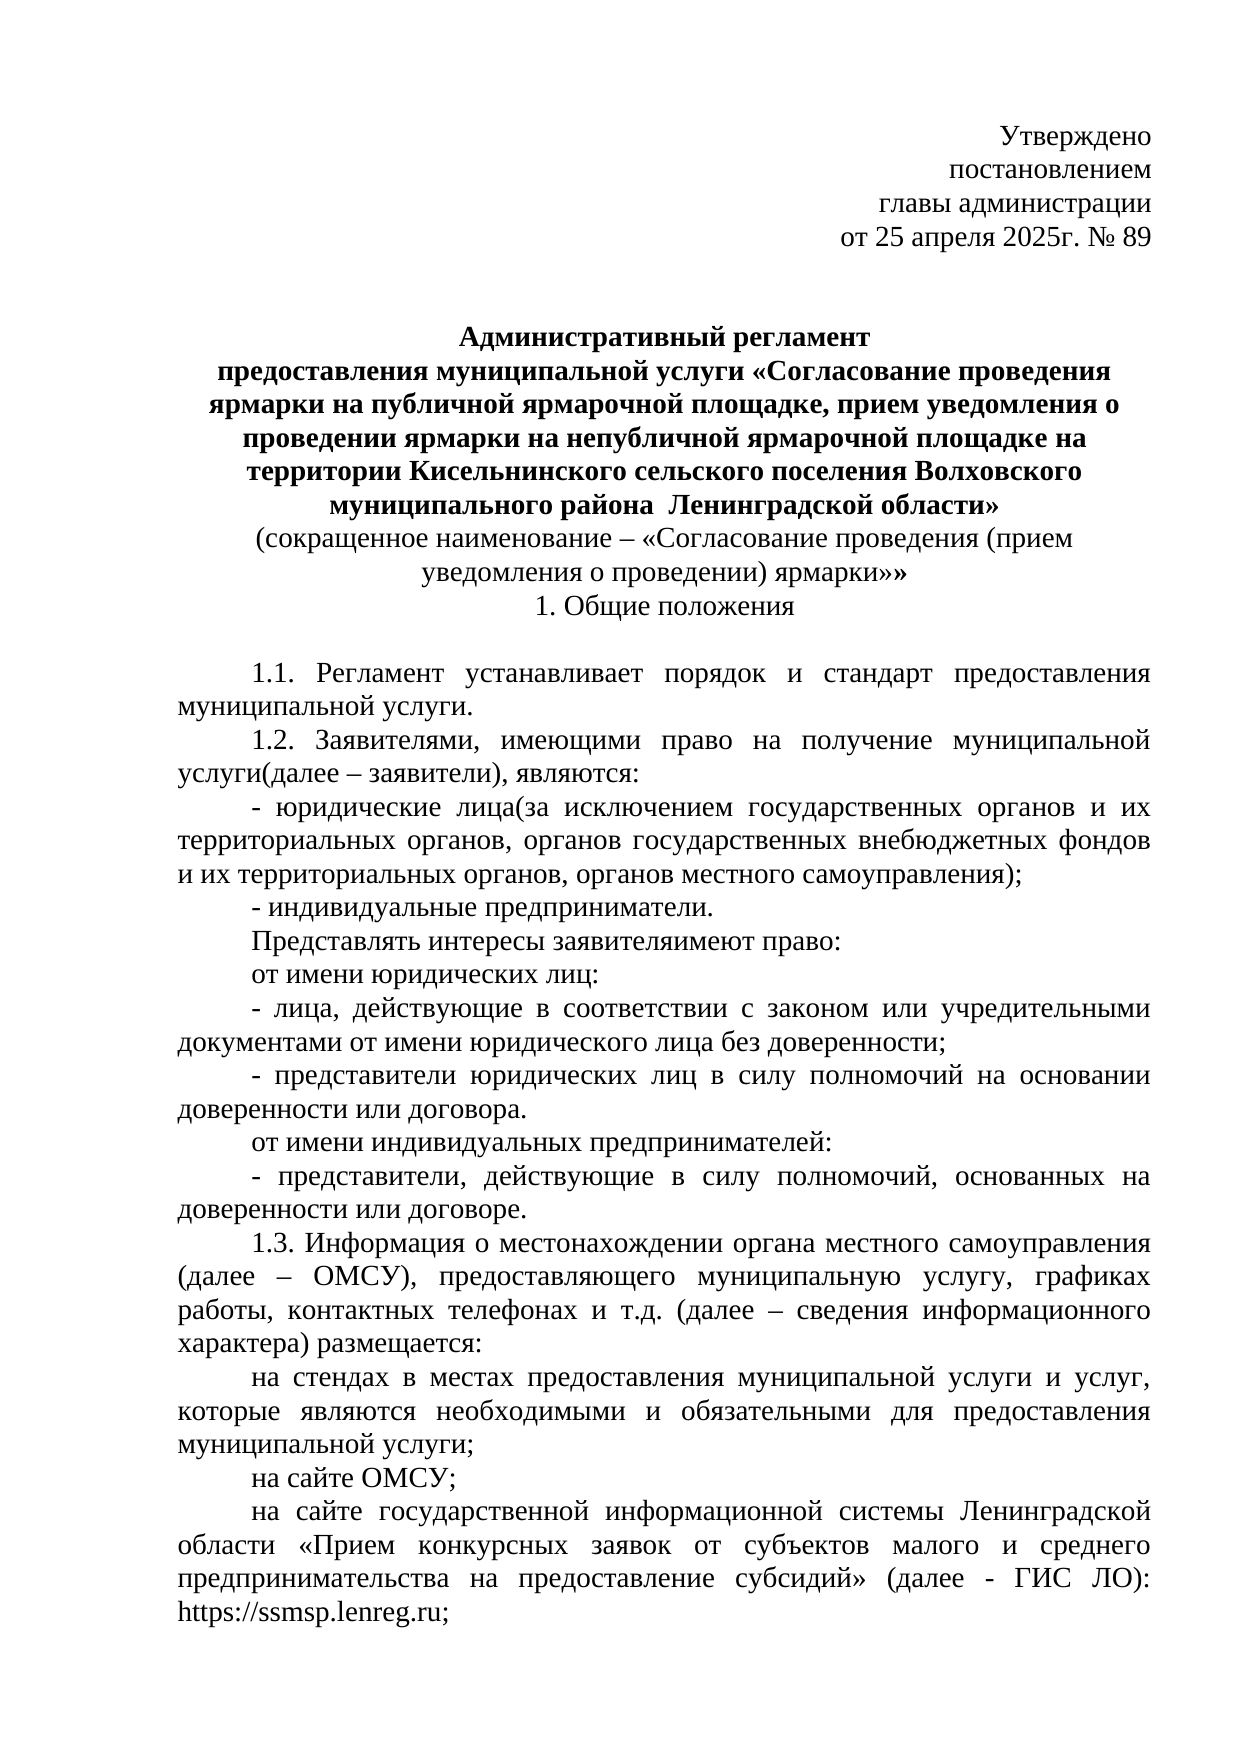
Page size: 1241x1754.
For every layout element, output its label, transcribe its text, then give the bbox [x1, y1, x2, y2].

text 1.3. Информация о местонахождении органа местного самоуправления (далее – ОМСУ), предоставляющего муниципальную услугу, графиках работы, контактных телефонах и т.д. (далее – сведения информационного характера) размещается: [177, 1225, 1152, 1359]
text на стендах в местах предоставления муниципальной услуги и услуг, которые являются необходимыми и обязательными для предоставления муниципальной услуги; [177, 1359, 1152, 1460]
text - лица, действующие в соответствии с законом или учредительными документами от имени юридического лица без доверенности; [177, 990, 1152, 1057]
text Представлять интересы заявителяимеют право: [177, 923, 1152, 957]
title Утверждено [177, 118, 1152, 152]
text 1.2. Заявителями, имеющими право на получение муниципальной услуги(далее – заявители), являются: [177, 722, 1152, 789]
text - индивидуальные предприниматели. [177, 889, 1152, 923]
text от имени юридических лиц: [177, 957, 1152, 990]
text от имени индивидуальных предпринимателей: [177, 1124, 1152, 1158]
text на сайте ОМСУ; [177, 1460, 1152, 1493]
text 1. Общие положения [177, 588, 1152, 621]
text предоставления муниципальной услуги «Согласование проведения ярмарки на публичной ярмарочной площадке, прием уведомления о проведении ярмарки на непубличной ярмарочной площадке на территории Кисельнинского сельского поселения Волховского муниципального района Ленинградской области» [177, 353, 1152, 521]
title от 25 апреля 2025г. № 89 [177, 219, 1152, 252]
text на сайте государственной информационной системы Ленинградской области «Прием конкурсных заявок от субъектов малого и среднего предпринимательства на предоставление субсидий» (далее - ГИС ЛО): https://ssmsp.lenreg.ru; [177, 1493, 1152, 1627]
title постановлением [177, 152, 1152, 185]
title главы администрации [177, 185, 1152, 219]
text (сокращенное наименование – «Согласование проведения (прием уведомления о проведении) ярмарки»» [177, 521, 1152, 588]
text Административный регламент [177, 319, 1152, 353]
text - представители юридических лиц в силу полномочий на основании доверенности или договора. [177, 1057, 1152, 1124]
text - юридические лица(за исключением государственных органов и их территориальных органов, органов государственных внебюджетных фондов и их территориальных органов, органов местного самоуправления); [177, 789, 1152, 889]
text - представители, действующие в силу полномочий, основанных на доверенности или договоре. [177, 1158, 1152, 1225]
text 1.1. Регламент устанавливает порядок и стандарт предоставления муниципальной услуги. [177, 655, 1152, 722]
